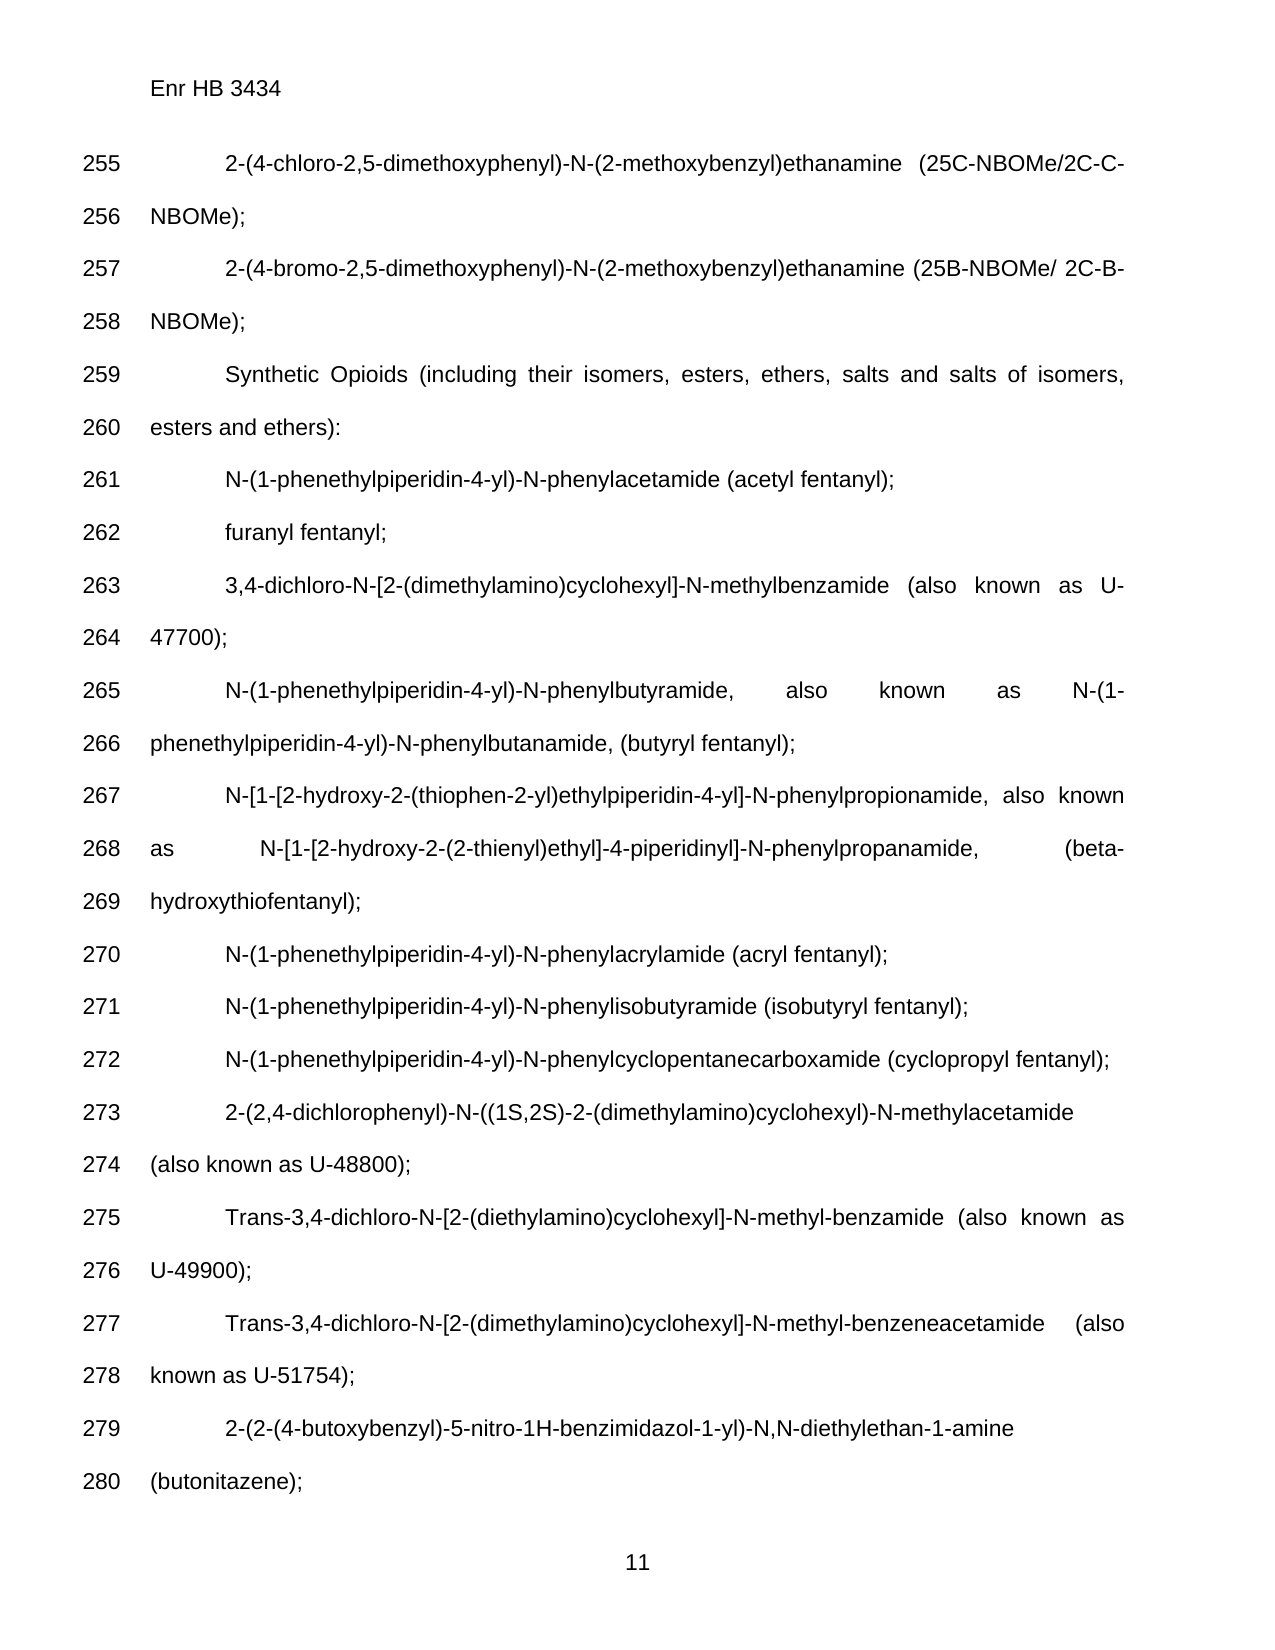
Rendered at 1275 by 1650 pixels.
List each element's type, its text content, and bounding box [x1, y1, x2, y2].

text N-[1-[2-hydroxy-2-(thiophen-2-yl)ethylpiperidin-4-yl]-N-phenylpropionamide, also known as N-[1-[2-hydroxy-2-(2-thienyl)ethyl]-4-piperidinyl]-N-phenylpropanamide, (beta-hydroxythiofentanyl); [150, 782, 1125, 914]
text N-(1-phenethylpiperidin-4-yl)-N-phenylcyclopentanecarboxamide (cyclopropyl fentanyl); [150, 1046, 1125, 1072]
text 2-(2-(4-butoxybenzyl)-5-nitro-1H-benzimidazol-1-yl)-N,N-diethylethan-1-amine (butonitazene); [150, 1415, 1125, 1494]
text Trans-3,4-dichloro-N-[2-(dimethylamino)cyclohexyl]-N-methyl-benzeneacetamide (also known as U-51754); [150, 1309, 1125, 1389]
text N-(1-phenethylpiperidin-4-yl)-N-phenylbutyramide, also known as N-(1-phenethylpiperidin-4-yl)-N-phenylbutanamide, (butyryl fentanyl); [150, 677, 1125, 756]
text 2-(4-chloro-2,5-dimethoxyphenyl)-N-(2-methoxybenzyl)ethanamine (25C-NBOMe/2C-C-NBOMe); [150, 150, 1125, 229]
text N-(1-phenethylpiperidin-4-yl)-N-phenylisobutyramide (isobutyryl fentanyl); [150, 993, 1125, 1020]
text 3,4-dichloro-N-[2-(dimethylamino)cyclohexyl]-N-methylbenzamide (also known as U-47700); [150, 572, 1125, 651]
text Trans-3,4-dichloro-N-[2-(diethylamino)cyclohexyl]-N-methyl-benzamide (also known as U-49900); [150, 1204, 1125, 1283]
text N-(1-phenethylpiperidin-4-yl)-N-phenylacrylamide (acryl fentanyl); [150, 941, 1125, 967]
text N-(1-phenethylpiperidin-4-yl)-N-phenylacetamide (acetyl fentanyl); [150, 466, 1125, 493]
text Synthetic Opioids (including their isomers, esters, ethers, salts and salts of isomers, esters and ethers): [150, 361, 1125, 440]
text 2-(4-bromo-2,5-dimethoxyphenyl)-N-(2-methoxybenzyl)ethanamine (25B-NBOMe/ 2C-B-NBOMe); [150, 255, 1125, 334]
text 2-(2,4-dichlorophenyl)-N-((1S,2S)-2-(dimethylamino)cyclohexyl)-N-methylacetamide (also known as U-48800); [150, 1099, 1125, 1178]
text furanyl fentanyl; [150, 519, 1125, 545]
